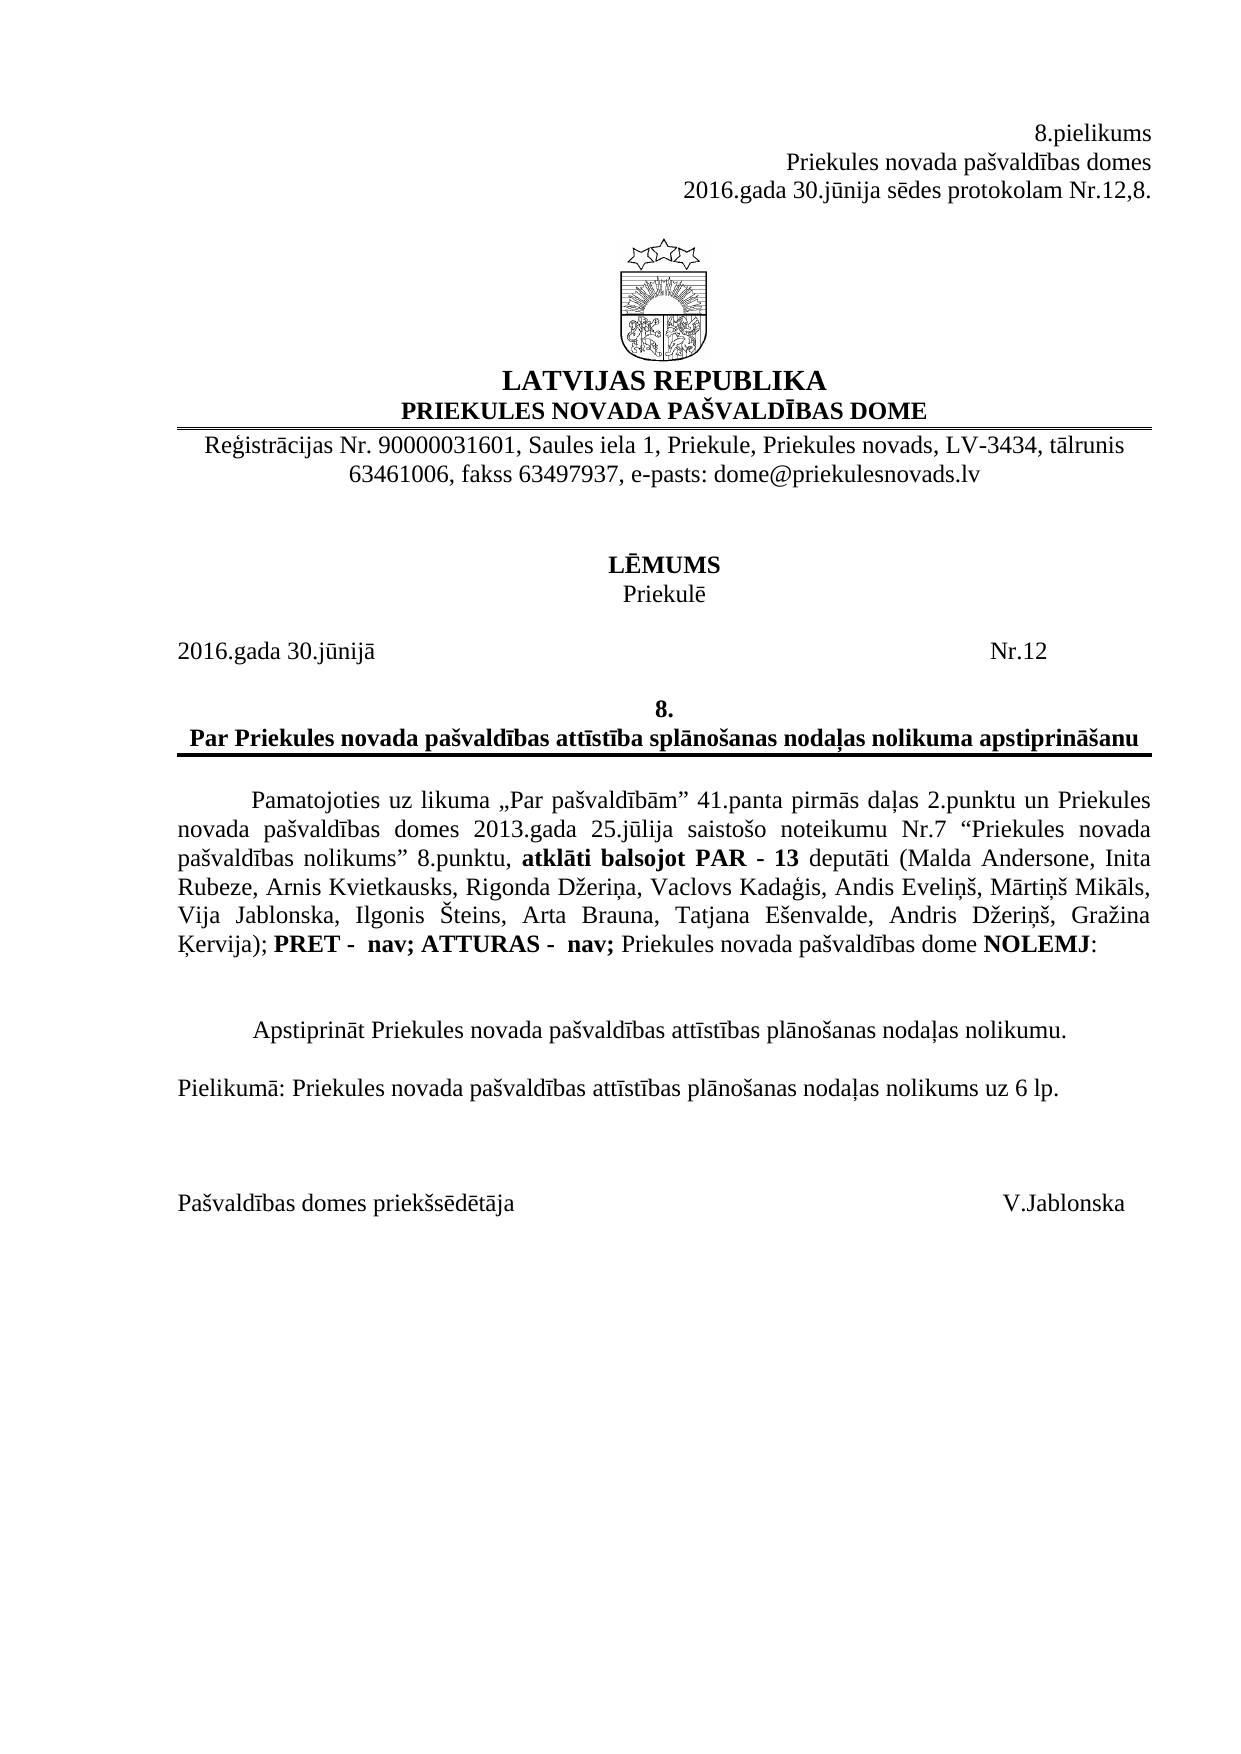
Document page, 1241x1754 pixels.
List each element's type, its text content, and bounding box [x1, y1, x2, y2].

text LĒMUMS [177, 550, 1152, 579]
text Par Priekules novada pašvaldības attīstība splānošanas nodaļas nolikuma apstiprināšanu [177, 723, 1152, 753]
text LATVIJAS REPUBLIKA [177, 363, 1152, 396]
text Pamatojoties uz likuma „Par pašvaldībām” 41.panta pirmās daļas 2.punktu un Priekules novada pašvaldības domes 2013.gada 25.jūlija saistošo noteikumu Nr.7 “Priekules novada pašvaldības nolikums” 8.punktu, atklāti balsojot PAR - 13 deputāti (Malda Andersone, Inita Rubeze, Arnis Kvietkausks, Rigonda Džeriņa, Vaclovs Kadaģis, Andis Eveliņš, Mārtiņš Mikāls, Vija Jablonska, Ilgonis Šteins, Arta Brauna, Tatjana Ešenvalde, Andris Džeriņš, Gražina Ķervija); PRET - nav; ATTURAS - nav; Priekules novada pašvaldības dome NOLEMJ: [177, 785, 1152, 958]
text 8. [177, 694, 1152, 723]
text Pielikumā: Priekules novada pašvaldības attīstības plānošanas nodaļas nolikums uz 6 lp. [177, 1073, 1152, 1102]
text Apstiprināt Priekules novada pašvaldības attīstības plānošanas nodaļas nolikumu. [177, 1015, 1152, 1044]
text 2016.gada 30.jūnija sēdes protokolam Nr.12,8. [177, 176, 1152, 204]
text Reģistrācijas Nr. , Saules iela 1, Priekule, Priekules novads, LV-3434, tālrunis , fakss 63497937, e-pasts: dome@priekulesnovads.lv [177, 430, 1152, 488]
text Priekulē [177, 579, 1152, 608]
text Priekules novada pašvaldības domes [177, 147, 1152, 176]
subtitle PRIEKULES NOVADA PAŠVALDĪBAS DOME [177, 396, 1152, 427]
text Pašvaldības domes priekšsēdētāja V.Jablonska [177, 1188, 1152, 1217]
text 8.pielikums [177, 118, 1152, 147]
text 2016.gada 30.jūnijā Nr.12 [177, 636, 1152, 665]
picture [619, 237, 710, 363]
